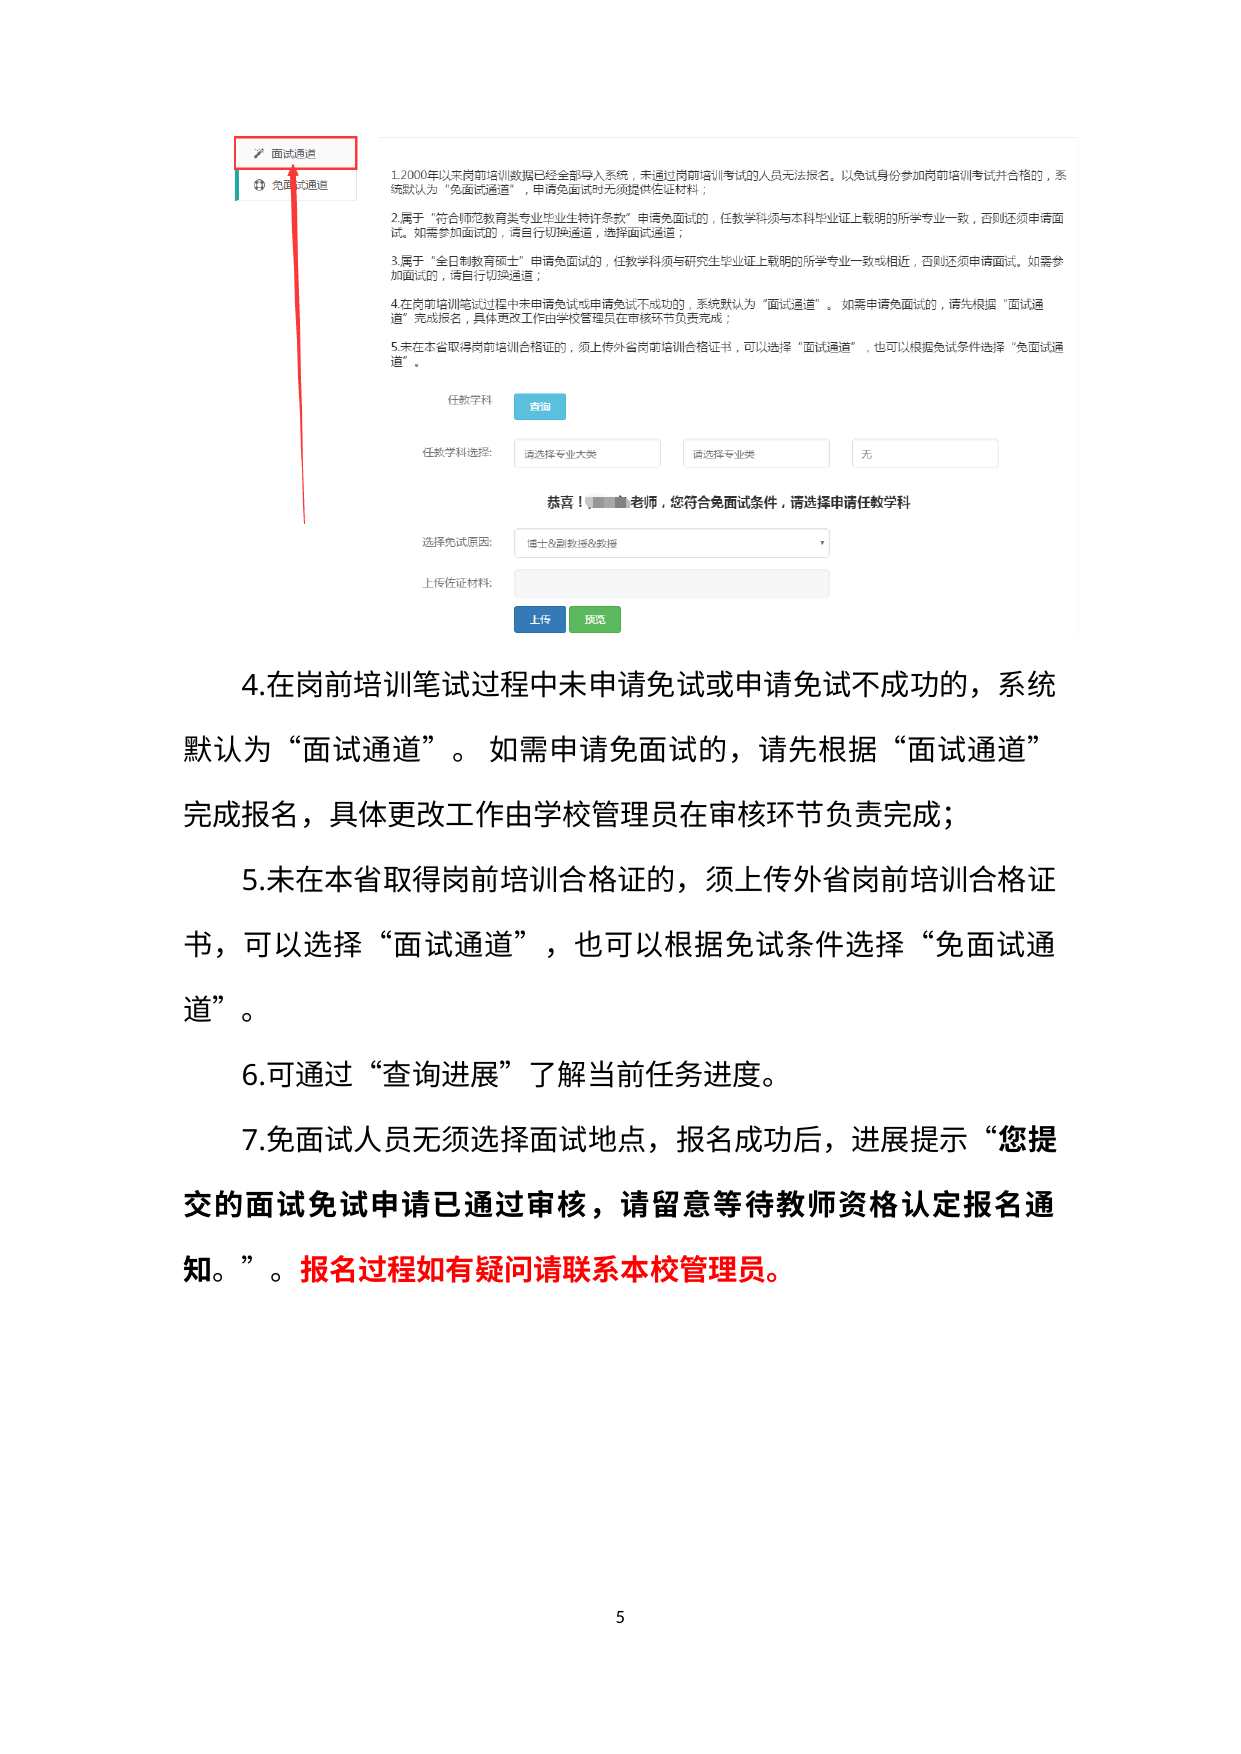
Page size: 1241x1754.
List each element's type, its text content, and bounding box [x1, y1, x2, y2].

text 4.在岗前培训笔试过程中未申请免试或申请免试不成功的，系统默认为“面试通道”。 如需申请免面试的，请先根据“面试通道”完成报名，具体更改工作由学校管理员在审核环节负责完成； [183, 650, 1057, 845]
picture [226, 130, 1101, 636]
text 7.免面试人员无须选择面试地点，报名成功后，进展提示“您提交的面试免试申请已通过审核，请留意等待教师资格认定报名通知。”。报名过程如有疑问请联系本校管理员。 [183, 1105, 1057, 1300]
text 6.可通过“查询进展”了解当前任务进度。 [183, 1040, 1057, 1105]
text 5.未在本省取得岗前培训合格证的，须上传外省岗前培训合格证书，可以选择“面试通道”，也可以根据免试条件选择“免面试通道”。 [183, 845, 1057, 1040]
